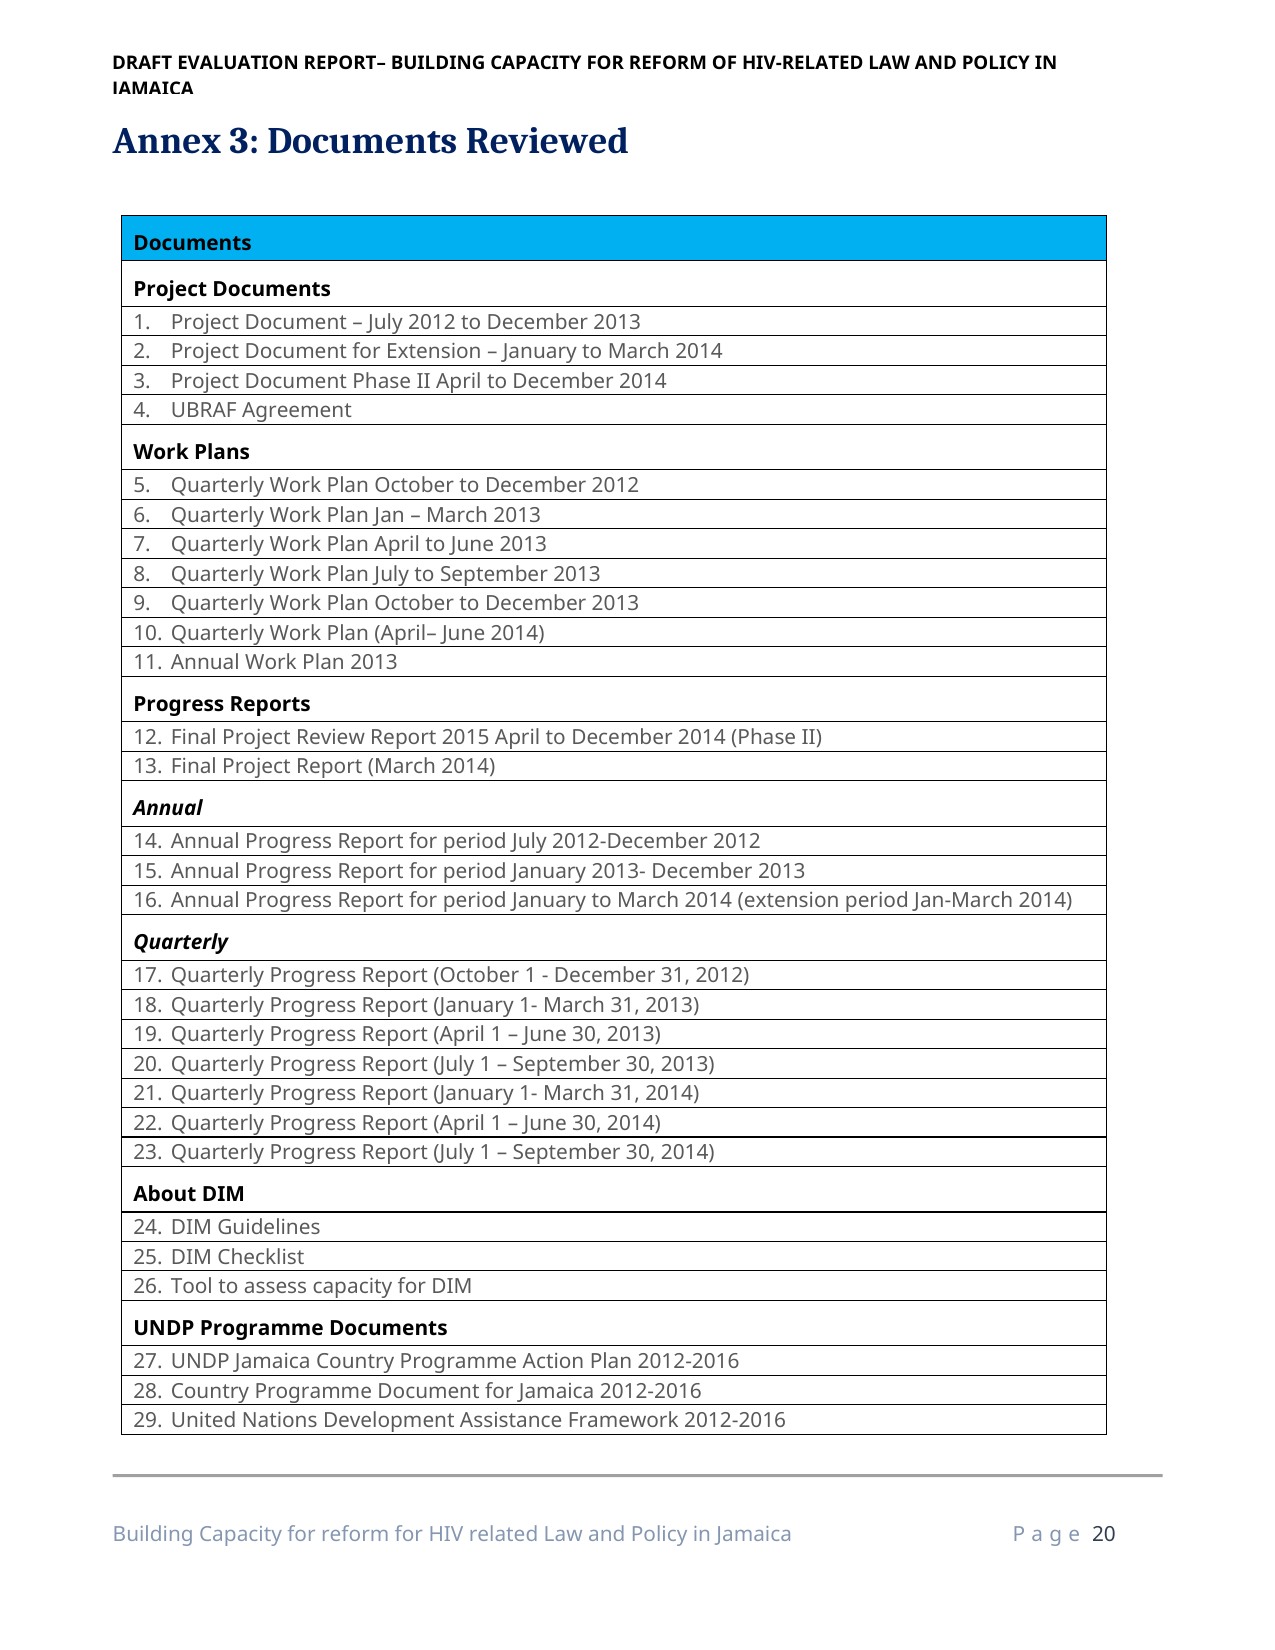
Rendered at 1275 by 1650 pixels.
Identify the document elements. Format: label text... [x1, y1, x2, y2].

table_cell UBRAF Agreement [122, 395, 1106, 424]
table_cell DIM Checklist [122, 1242, 1106, 1270]
table_cell DIM Guidelines [122, 1213, 1106, 1241]
table_cell Progress Reports [122, 677, 1106, 721]
table_cell Quarterly Work Plan (April– June 2014) [122, 618, 1106, 646]
table_cell Quarterly Progress Report (January 1- March 31, 2013) [122, 990, 1106, 1018]
table_cell Quarterly Work Plan April to June 2013 [122, 529, 1106, 558]
table_cell Project Document for Extension – January to March 2014 [122, 336, 1106, 365]
table_cell Tool to assess capacity for DIM [122, 1271, 1106, 1300]
table_cell Annual Progress Report for period July 2012-December 2012 [122, 827, 1106, 855]
table_cell Quarterly Progress Report (April 1 – June 30, 2013) [122, 1020, 1106, 1048]
table_cell Country Programme Document for Jamaica 2012-2016 [122, 1376, 1106, 1404]
table_cell Annual Progress Report for period January 2013- December 2013 [122, 856, 1106, 884]
table_cell Project Document – July 2012 to December 2013 [122, 307, 1106, 335]
subtitle Annex 3: Documents Reviewed [112, 120, 1162, 163]
table_cell United Nations Development Assistance Framework 2012-2016 [122, 1405, 1106, 1434]
table_cell Work Plans [122, 425, 1106, 469]
table_cell Quarterly Work Plan October to December 2013 [122, 588, 1106, 617]
table_cell Quarterly Progress Report (July 1 – September 30, 2014) [122, 1138, 1106, 1166]
table_cell Quarterly Progress Report (July 1 – September 30, 2013) [122, 1049, 1106, 1077]
table_cell Annual Progress Report for period January to March 2014 (extension period Jan-March 2014) [122, 886, 1106, 914]
table_cell Quarterly [122, 915, 1106, 959]
table_cell Quarterly Progress Report (April 1 – June 30, 2014) [122, 1108, 1106, 1136]
table_header Documents [122, 216, 1106, 260]
table_cell Quarterly Progress Report (October 1 - December 31, 2012) [122, 961, 1106, 989]
table_cell Quarterly Work Plan Jan – March 2013 [122, 500, 1106, 528]
table_cell Final Project Review Report 2015 April to December 2014 (Phase II) [122, 722, 1106, 751]
table_cell UNDP Jamaica Country Programme Action Plan 2012-2016 [122, 1346, 1106, 1375]
table_cell Quarterly Progress Report (January 1- March 31, 2014) [122, 1079, 1106, 1107]
table_cell Quarterly Work Plan July to September 2013 [122, 559, 1106, 587]
table_cell Annual [122, 781, 1106, 826]
table_cell Project Documents [122, 261, 1106, 306]
table_cell Final Project Report (March 2014) [122, 752, 1106, 780]
table_cell Quarterly Work Plan October to December 2012 [122, 470, 1106, 499]
table_cell Project Document Phase II April to December 2014 [122, 366, 1106, 394]
table_cell UNDP Programme Documents [122, 1301, 1106, 1345]
table_cell Annual Work Plan 2013 [122, 647, 1106, 676]
table_cell About DIM [122, 1167, 1106, 1211]
